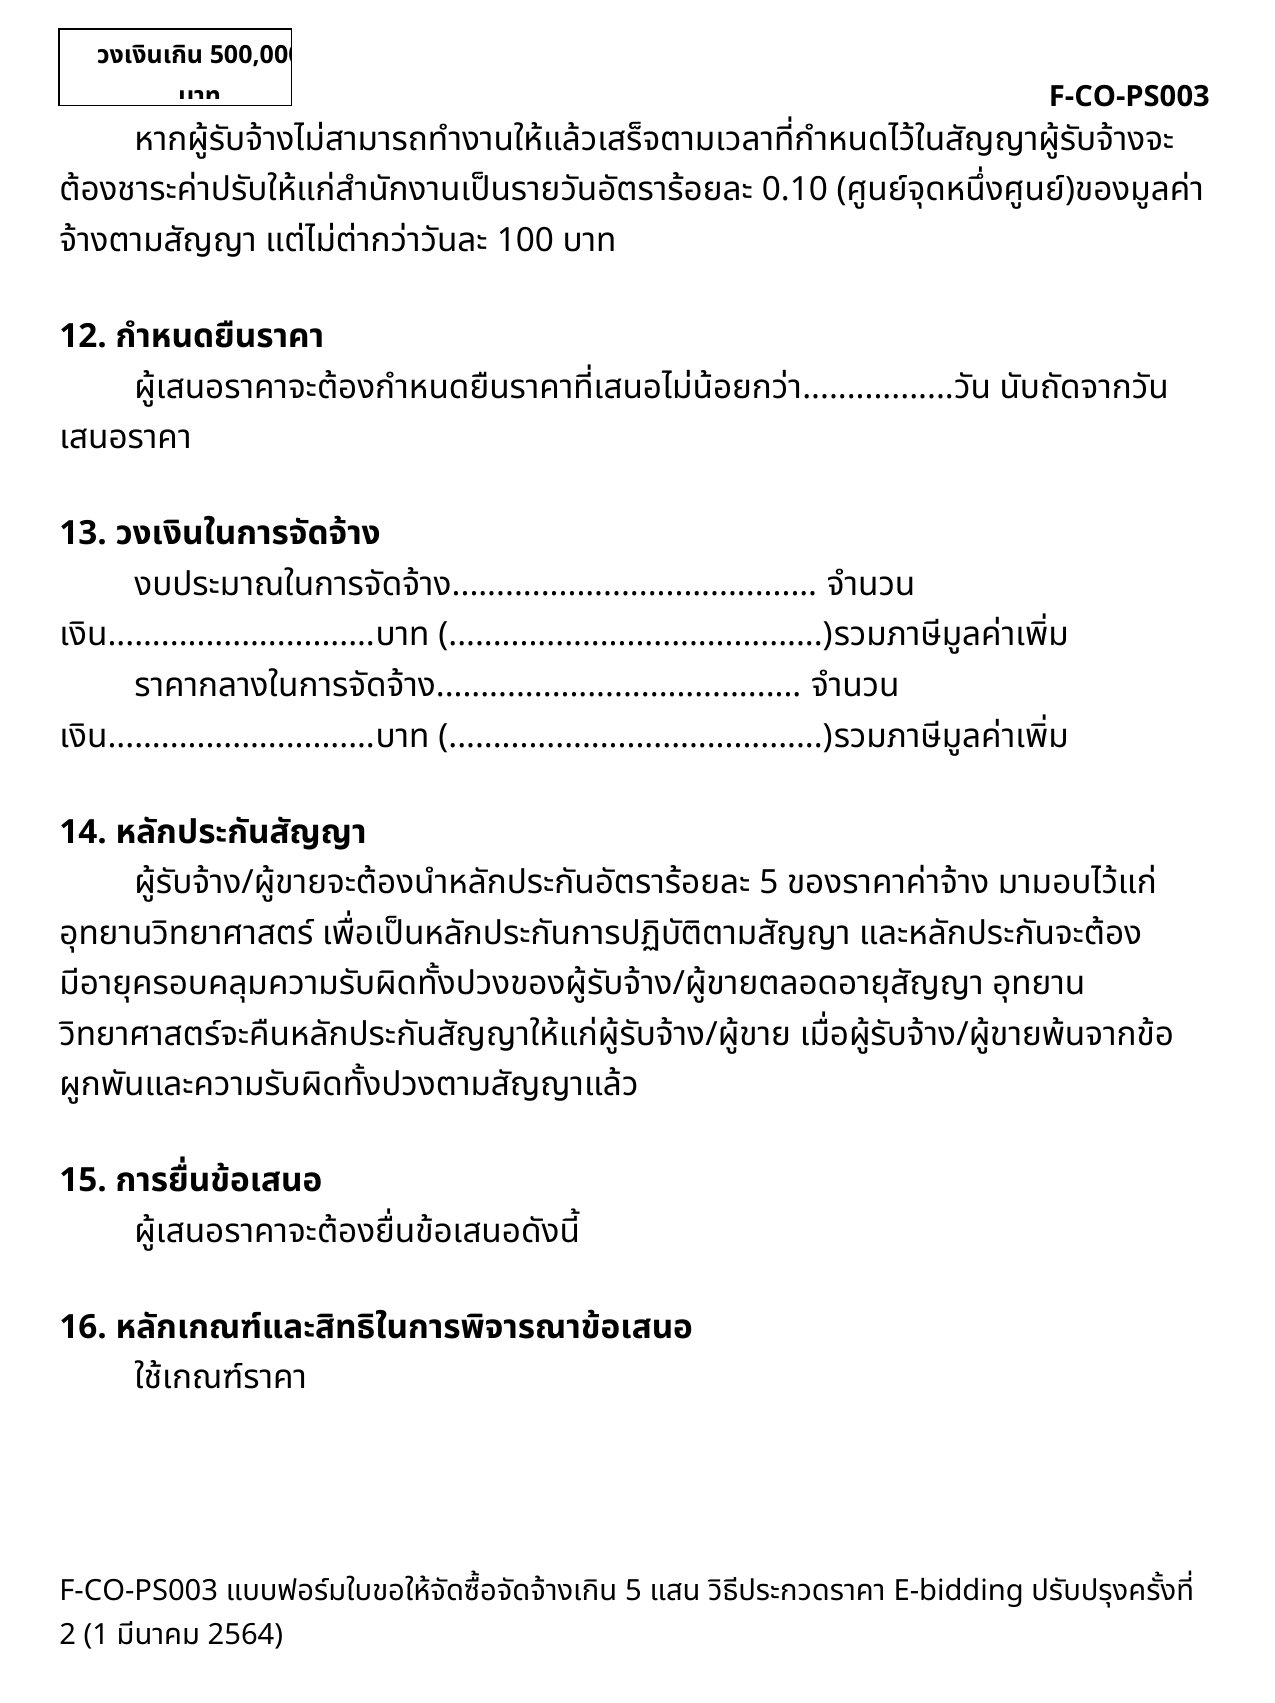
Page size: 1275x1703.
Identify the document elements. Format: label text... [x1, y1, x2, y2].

text ราคากลางในการจัดจ้าง......................................... จำนวนเงิน..............................บาท (..........................................)รวมภาษีมูลค่าเพิ่ม [59, 661, 1209, 762]
text หากผู้รับจ้างไม่สามารถทำงานให้แล้วเสร็จตามเวลาที่กำหนดไว้ในสัญญาผู้รับจ้างจะต้องชาระค่าปรับให้แก่สำนักงานเป็นรายวันอัตราร้อยละ 0.10 (ศูนย์จุดหนึ่งศูนย์)ของมูลค่าจ้างตามสัญญา แต่ไม่ต่ากว่าวันละ 100 บาท [59, 115, 1209, 266]
text ผู้เสนอราคาจะต้องยื่นข้อเสนอดังนี้ [59, 1207, 1209, 1257]
text ผู้รับจ้าง/ผู้ขายจะต้องนำหลักประกันอัตราร้อยละ 5 ของราคาค่าจ้าง มามอบไว้แก่อุทยานวิทยาศาสตร์ เพื่อเป็นหลักประกันการปฏิบัติตามสัญญา และหลักประกันจะต้องมีอายุครอบคลุมความรับผิดทั้งปวงของผู้รับจ้าง/ผู้ขายตลอดอายุสัญญา อุทยานวิทยาศาสตร์จะคืนหลักประกันสัญญาให้แก่ผู้รับจ้าง/ผู้ขาย เมื่อผู้รับจ้าง/ผู้ขายพ้นจากข้อผูกพันและความรับผิดทั้งปวงตามสัญญาแล้ว [59, 858, 1209, 1111]
text ใช้เกณฑ์ราคา [59, 1353, 1209, 1404]
text 13. วงเงินในการจัดจ้าง [59, 509, 1209, 559]
text 16. หลักเกณฑ์และสิทธิในการพิจารณาข้อเสนอ [59, 1303, 1209, 1353]
text 14. หลักประกันสัญญา [59, 807, 1209, 858]
text ผู้เสนอราคาจะต้องกำหนดยืนราคาที่เสนอไม่น้อยกว่า.................วัน นับถัดจากวันเสนอราคา [59, 362, 1209, 463]
text 12. กำหนดยืนราคา [59, 312, 1209, 362]
text งบประมาณในการจัดจ้าง......................................... จำนวนเงิน..............................บาท (..........................................)รวมภาษีมูลค่าเพิ่ม [59, 559, 1209, 661]
text 15. การยื่นข้อเสนอ [59, 1156, 1209, 1207]
